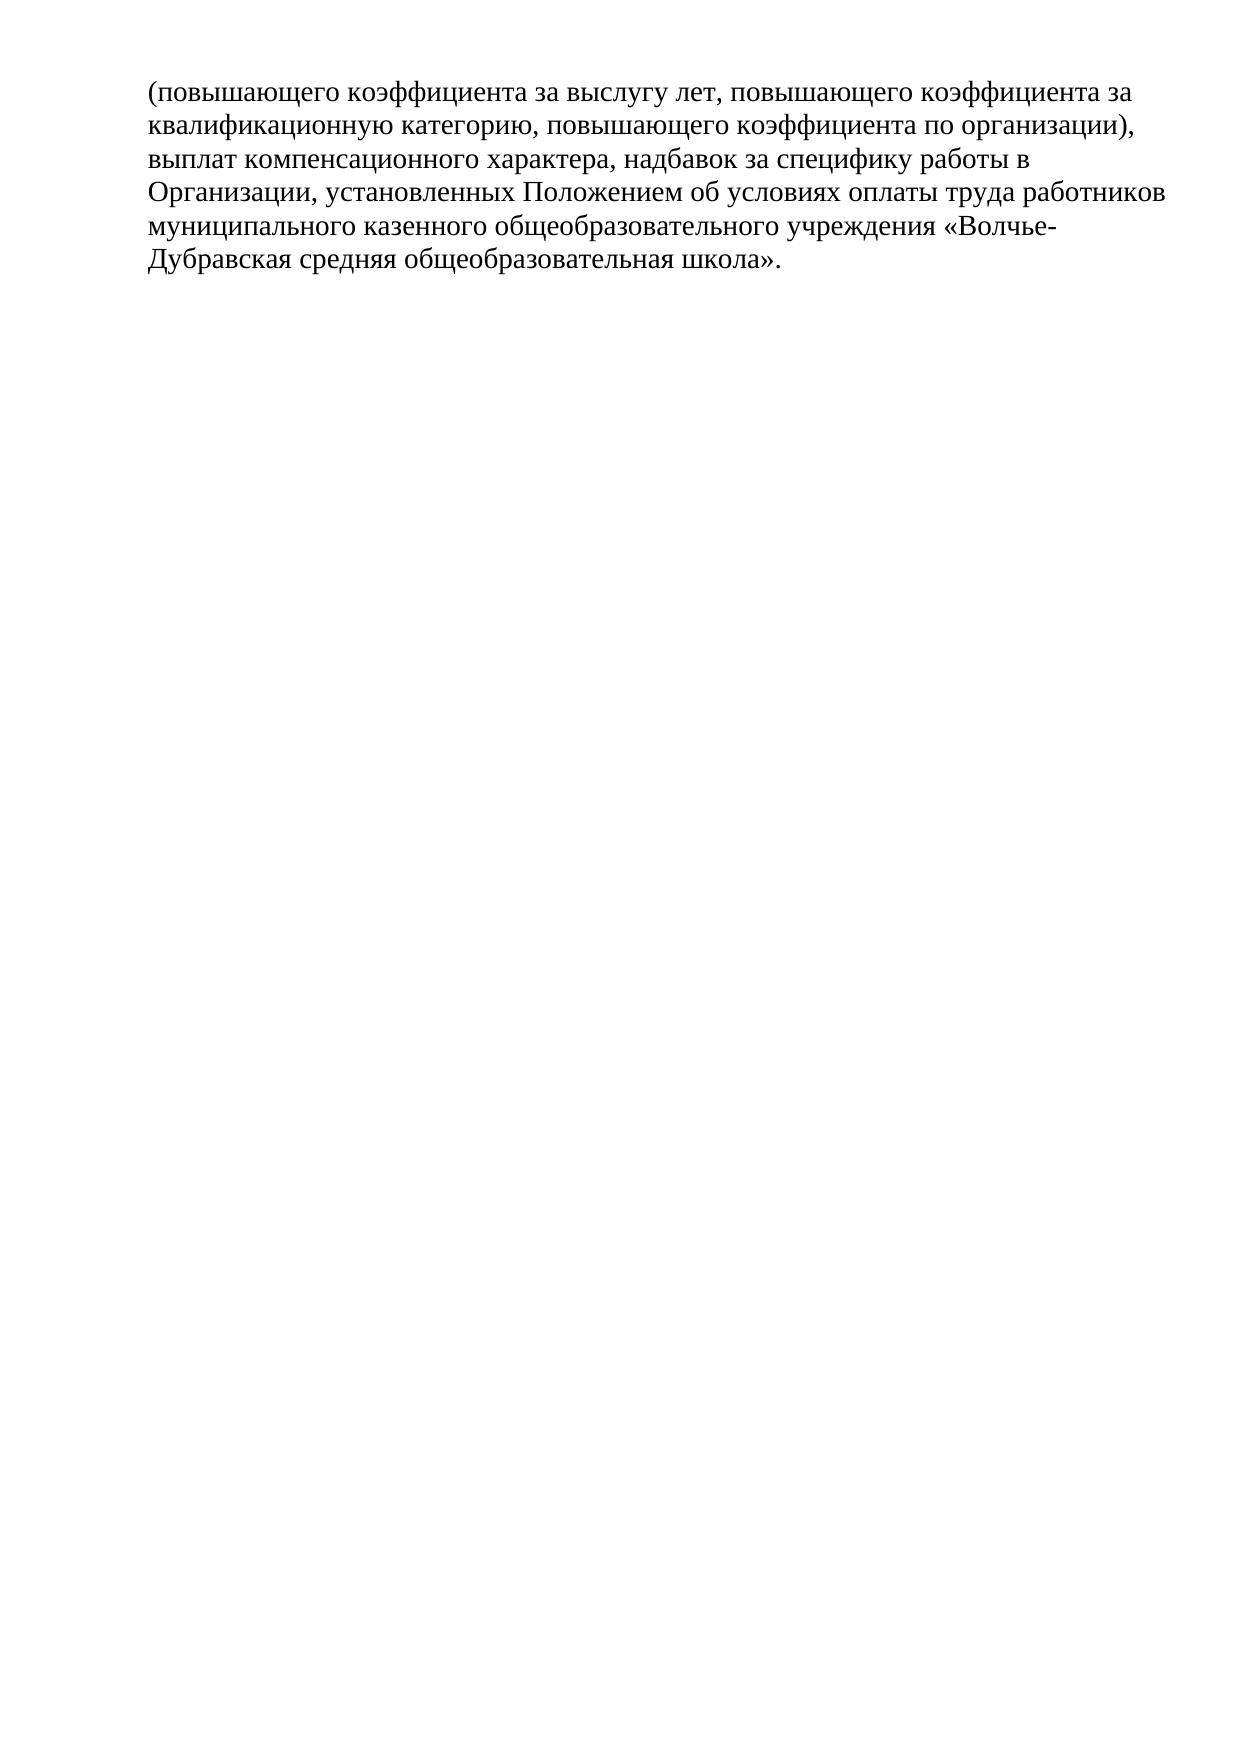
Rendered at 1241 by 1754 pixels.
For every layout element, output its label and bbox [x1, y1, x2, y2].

text [148, 74, 1196, 275]
